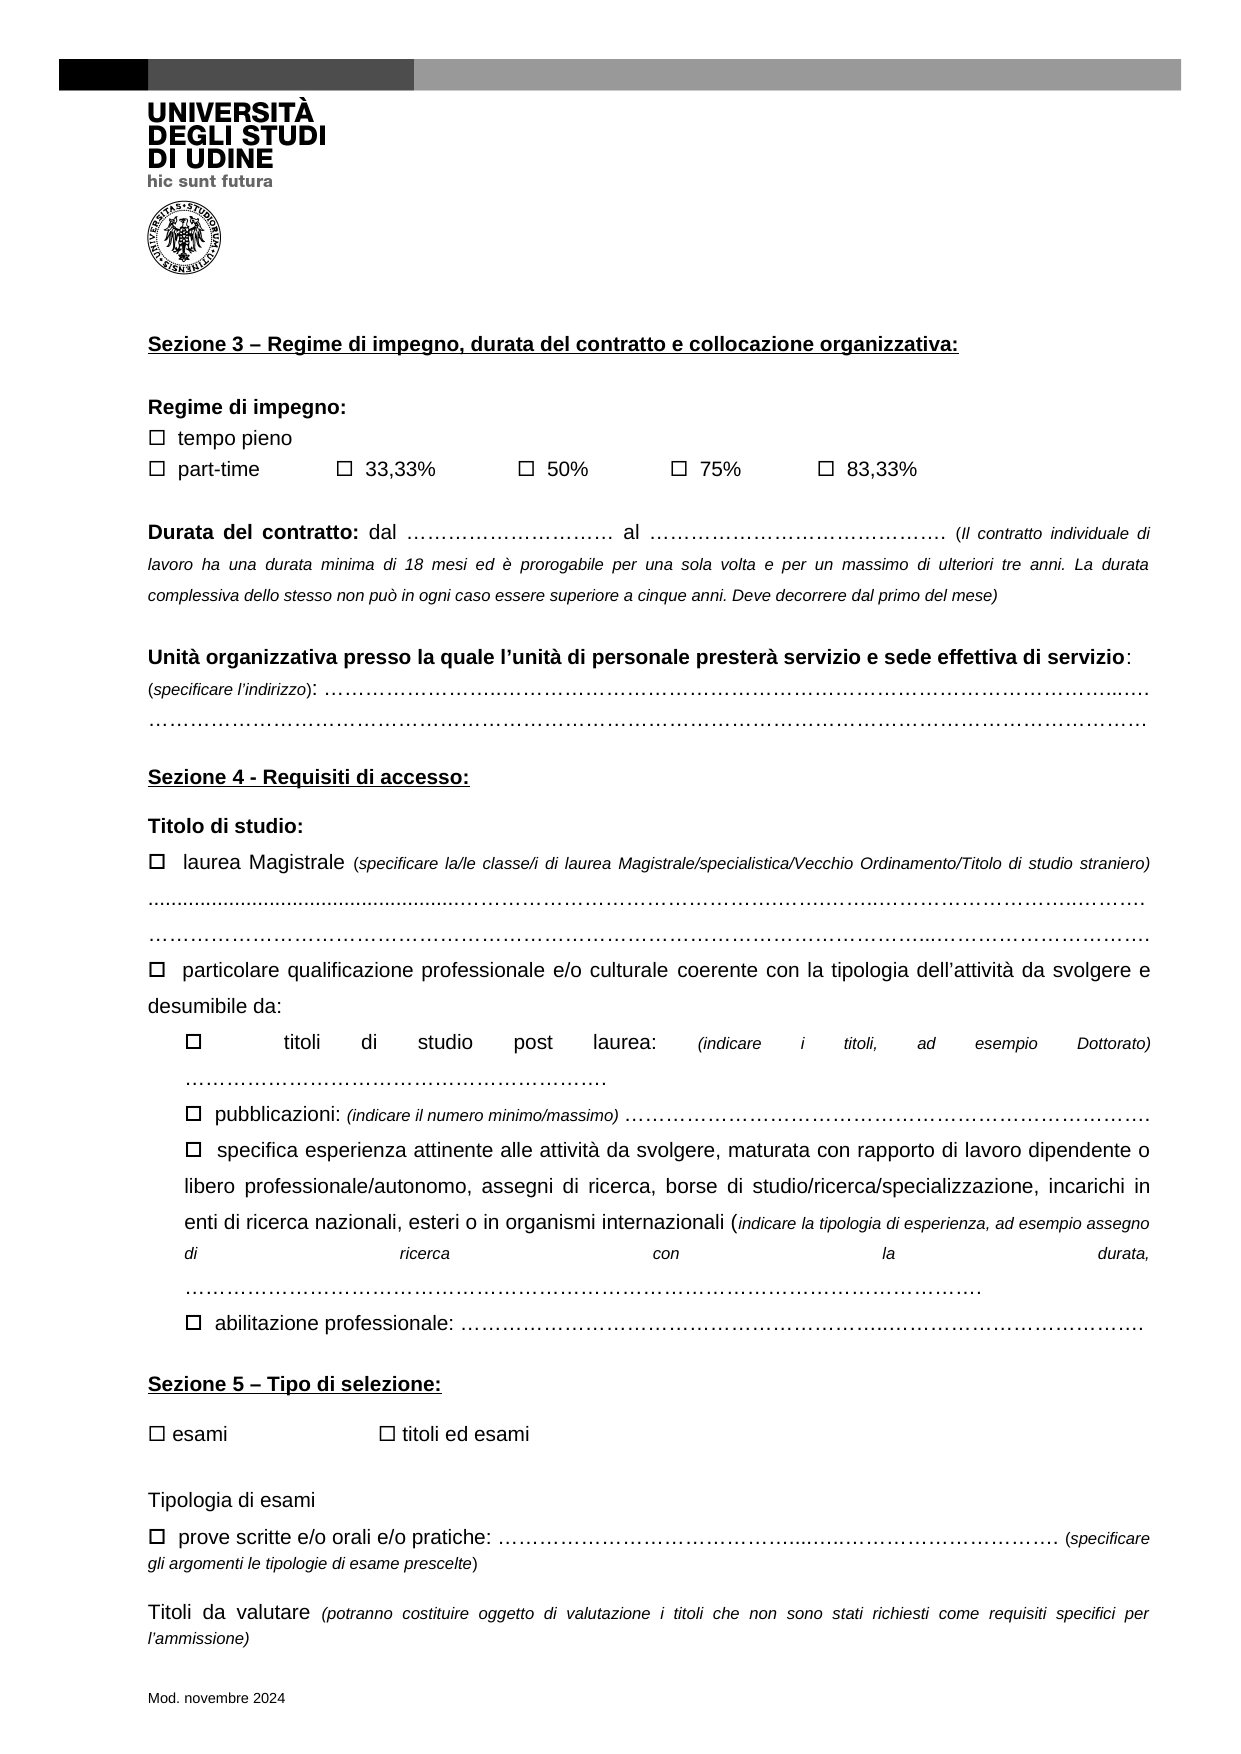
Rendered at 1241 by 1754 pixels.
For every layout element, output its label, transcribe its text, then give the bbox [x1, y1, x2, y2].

text tempo pieno [148, 420, 1152, 452]
text Durata del contratto: dal ………………………… al ……………………………………. (Il contratto individuale di lavoro ha una durata minima di 18 mesi ed è prorogabile per una sola volta e per un massimo di ulteriori tre anni. La durata complessiva dello stesso non può in ogni caso essere superiore a cinque anni. Deve decorrere dal primo del mese) [148, 514, 1152, 608]
text part-time 33,33% 50% 75% 83,33% [148, 452, 1152, 483]
list esami titoli ed esami [148, 1422, 1152, 1447]
list titoli di studio post laurea: (indicare i titoli, ad esempio Dottorato) ……………………………………………………. [184, 1030, 1152, 1090]
text Titolo di studio: [148, 814, 1152, 838]
picture [59, 59, 1182, 283]
text laurea Magistrale (specificare la/le classe/i di laurea Magistrale/specialistica/Vecchio Ordinamento/Titolo di studio straniero) ......................................................……………………………………….…….……..………………………..………. …………………………………………………………………………………………………...…………………………. particolare qualificazione professionale e/o culturale coerente con la tipologia dell’attività da svolgere e desumibile da: [148, 850, 1152, 1018]
subtitle Sezione 3 – Regime di impegno, durata del contratto e collocazione organizzativa: [148, 327, 1152, 358]
list specifica esperienza attinente alle attività da svolgere, maturata con rapporto di lavoro dipendente o libero professionale/autonomo, assegni di ricerca, borse di studio/ricerca/specializzazione, incarichi in enti di ricerca nazionali, esteri o in organismi internazionali (indicare la tipologia di esperienza, ad esempio assegno di ricerca con la durata, ……………………………………………………………………………………………………. abilitazione professionale: ……………………………………………………..………………………………. [184, 1138, 1152, 1335]
list Tipologia di esami [148, 1488, 1152, 1512]
text Sezione 4 - Requisiti di accesso: [148, 764, 1152, 789]
text Unità organizzativa presso la quale l’unità di personale presterà servizio e sede effettiva di servizio: (specificare l’indirizzo): ……………………..……………………………………………………………………………...…. ……………………………………………………………………………………………………………………………… [148, 639, 1152, 764]
list Sezione 5 – Tipo di selezione: [148, 1372, 1152, 1397]
text prove scritte e/o orali e/o pratiche: ……………………………………....…..…………………………. (specificare gli argomenti le tipologie di esame prescelte) [148, 1524, 1152, 1599]
text Titoli da valutare (potranno costituire oggetto di valutazione i titoli che non sono stati richiesti come requisiti specifici per l’ammissione) [148, 1599, 1152, 1649]
list pubblicazioni: (indicare il numero minimo/massimo) …………………………………………………………………. [184, 1102, 1152, 1126]
text Regime di impegno: [148, 389, 1152, 420]
